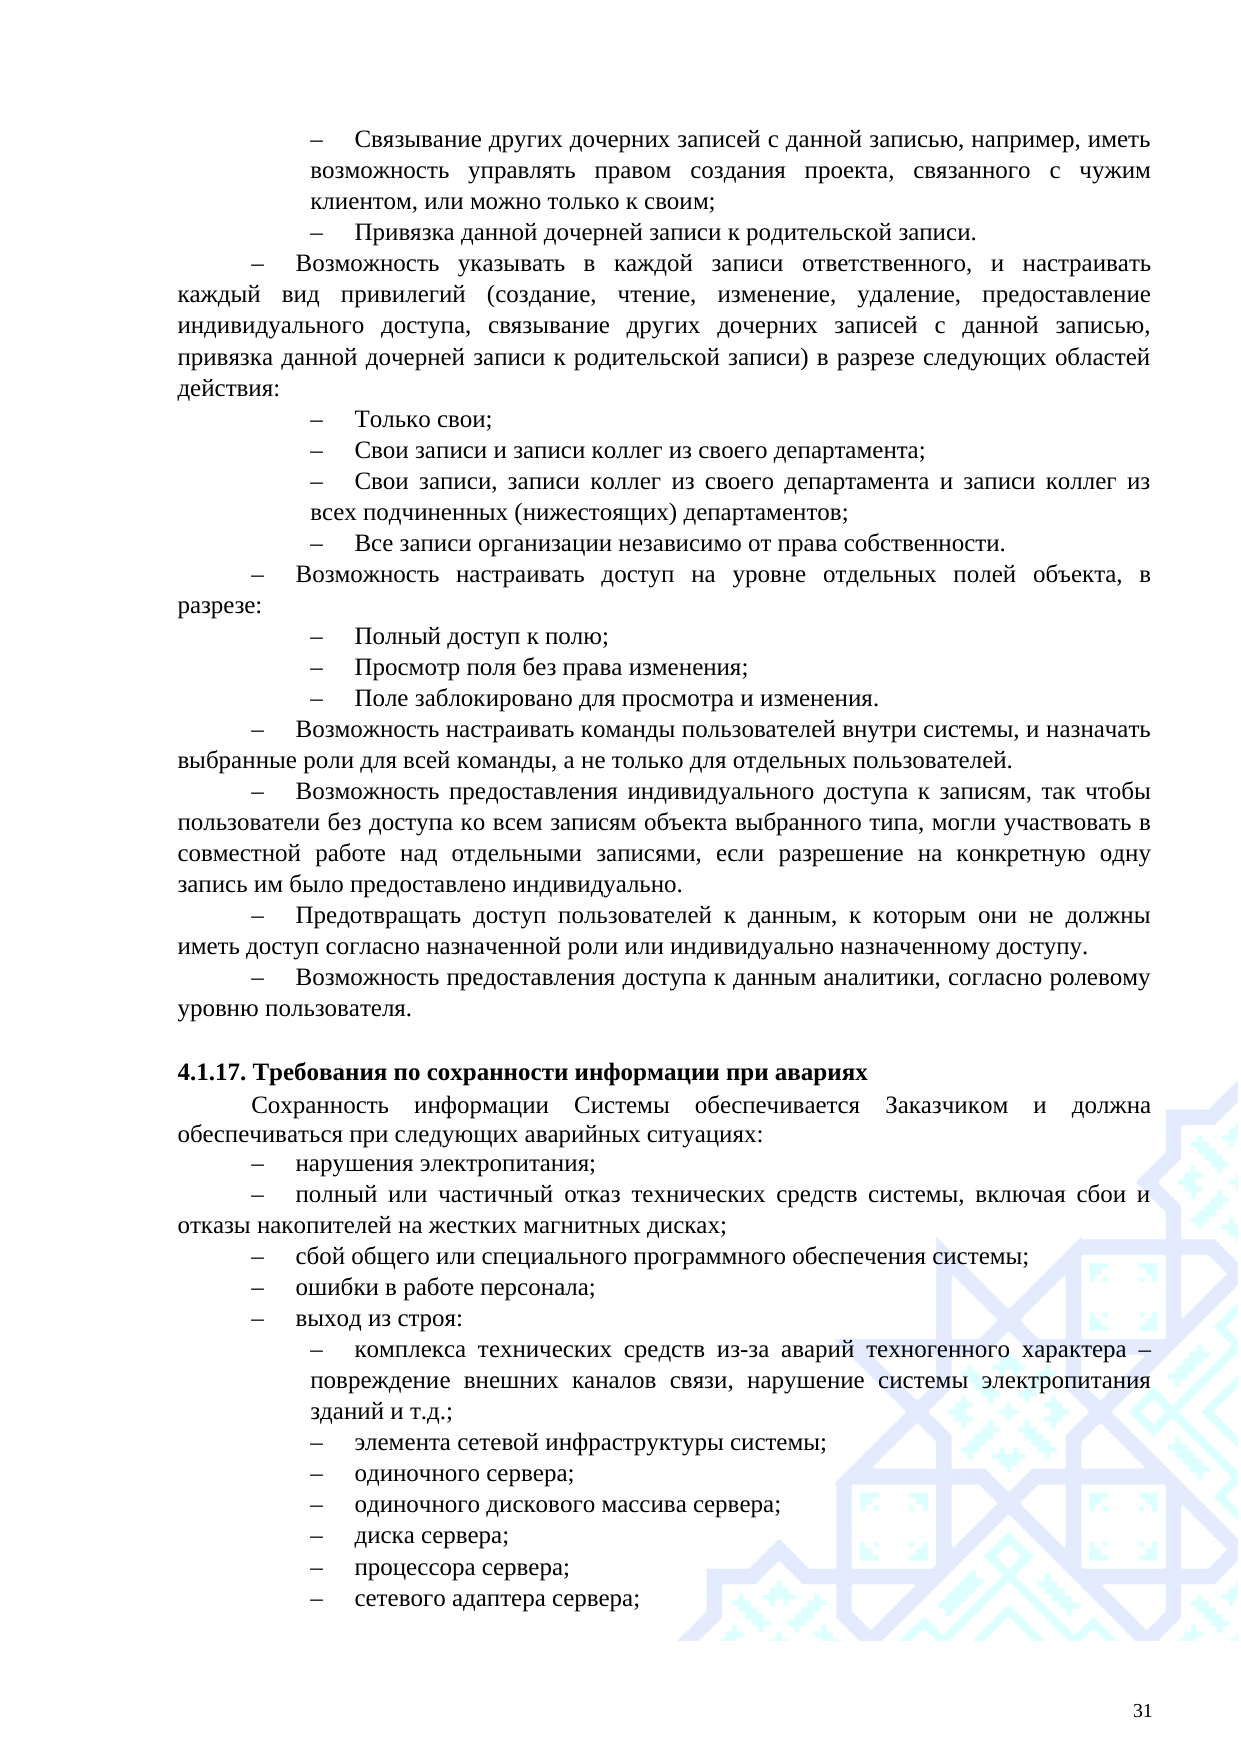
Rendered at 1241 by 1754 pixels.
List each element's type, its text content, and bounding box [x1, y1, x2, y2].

list Поле заблокировано для просмотра и изменения. [310, 683, 1152, 712]
list Только свои; [310, 404, 1152, 432]
list нарушения электропитания; [177, 1148, 1152, 1177]
list Возможность настраивать команды пользователей внутри системы, и назначать выбранные роли для всей команды, а не только для отдельных пользователей. [177, 714, 1152, 774]
list комплекса технических средств из-за аварий техногенного характера – повреждение внешних каналов связи, нарушение системы электропитания зданий и т.д.; [310, 1334, 1152, 1425]
list Свои записи и записи коллег из своего департамента; [310, 435, 1152, 463]
list Все записи организации независимо от права собственности. [310, 528, 1152, 557]
list Возможность предоставления доступа к данным аналитики, согласно ролевому уровню пользователя. [177, 962, 1152, 1022]
list Возможность предоставления индивидуального доступа к записям, так чтобы пользователи без доступа ко всем записям объекта выбранного типа, могли участвовать в совместной работе над отдельными записями, если разрешение на конкретную одну запись им было предоставлено индивидуально. [177, 776, 1152, 898]
list процессора сервера; [310, 1552, 1152, 1580]
list ошибки в работе персонала; [177, 1272, 1152, 1301]
list полный или частичный отказ технических средств системы, включая сбои и отказы накопителей на жестких магнитных дисках; [177, 1179, 1152, 1239]
list выход из строя: [177, 1303, 1152, 1332]
list Возможность указывать в каждой записи ответственного, и настраивать каждый вид привилегий (создание, чтение, изменение, удаление, предоставление индивидуального доступа, связывание других дочерних записей с данной записью, привязка данной дочерней записи к родительской записи) в разрезе следующих областей действия: [177, 248, 1152, 401]
list одиночного сервера; [310, 1458, 1152, 1487]
list элемента сетевой инфраструктуры системы; [310, 1427, 1152, 1456]
list Связывание других дочерних записей с данной записью, например, иметь возможность управлять правом создания проекта, связанного с чужим клиентом, или можно только к своим; [310, 124, 1152, 215]
list Свои записи, записи коллег из своего департамента и записи коллег из всех подчиненных (нижестоящих) департаментов; [310, 466, 1152, 526]
list сбой общего или специального программного обеспечения системы; [177, 1241, 1152, 1270]
list Предотвращать доступ пользователей к данным, к которым они не должны иметь доступ согласно назначенной роли или индивидуально назначенному доступу. [177, 900, 1152, 960]
list диска сервера; [310, 1521, 1152, 1549]
list Просмотр поля без права изменения; [310, 652, 1152, 681]
list Привязка данной дочерней записи к родительской записи. [310, 217, 1152, 246]
list одиночного дискового массива сервера; [310, 1489, 1152, 1518]
list Полный доступ к полю; [310, 621, 1152, 650]
text 4.1.17. Требования по сохранности информации при авариях [177, 1057, 1152, 1086]
list сетевого адаптера сервера; [310, 1583, 1152, 1611]
list Возможность настраивать доступ на уровне отдельных полей объекта, в разрезе: [177, 559, 1152, 619]
text Сохранность информации Системы обеспечивается Заказчиком и должна обеспечиваться при следующих аварийных ситуациях: [177, 1091, 1152, 1148]
